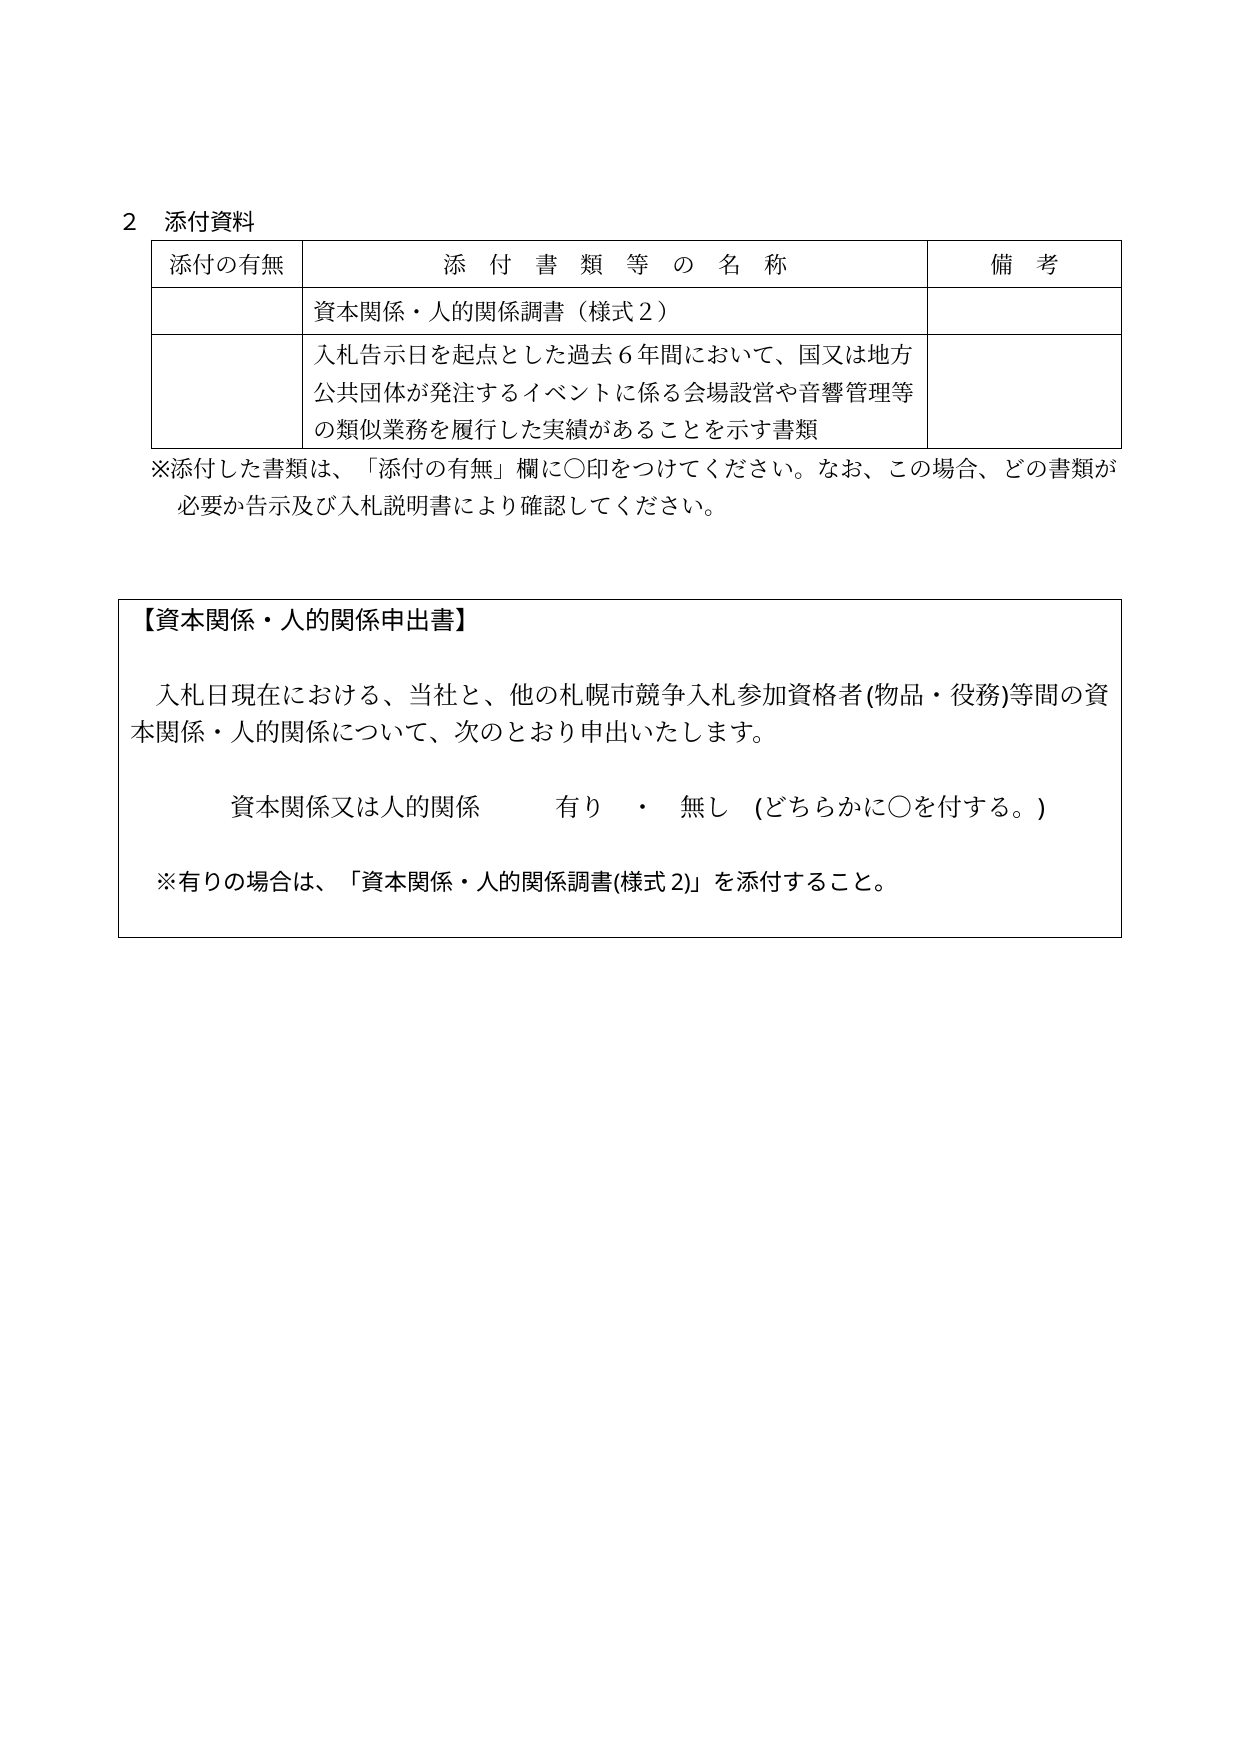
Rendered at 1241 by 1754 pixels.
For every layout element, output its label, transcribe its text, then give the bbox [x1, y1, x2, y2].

table_cell 入札告示日を起点とした過去６年間において、国又は地方公共団体が発注するイベントに係る会場設営や音響管理等の類似業務を履行した実績があることを示す書類 [303, 335, 927, 448]
table_header 添 付 書 類 等 の 名 称 [303, 241, 927, 287]
table_cell [928, 335, 1121, 448]
table_header 添付の有無 [152, 241, 302, 287]
text ２ 添付資料 [118, 202, 1122, 239]
text ※添付した書類は、「添付の有無」欄に○印をつけてください。なお、この場合、どの書類が必要か告示及び入札説明書により確認してください。 [151, 449, 1122, 524]
table_cell [152, 288, 302, 334]
table_header 備 考 [928, 241, 1121, 287]
table_header 【資本関係・人的関係申出書】 入札日現在における、当社と、他の札幌市競争入札参加資格者(物品・役務)等間の資本関係・人的関係について、次のとおり申出いたします。 資本関係又は人的関係 有り ・ 無し (どちらかに○を付する。) ※有りの場合は、「資本関係・人的関係調書(様式2)」を添付すること。 [119, 600, 1121, 937]
table_cell 資本関係・人的関係調書（様式２） [303, 288, 927, 334]
table_cell [152, 335, 302, 448]
table_cell [928, 288, 1121, 334]
